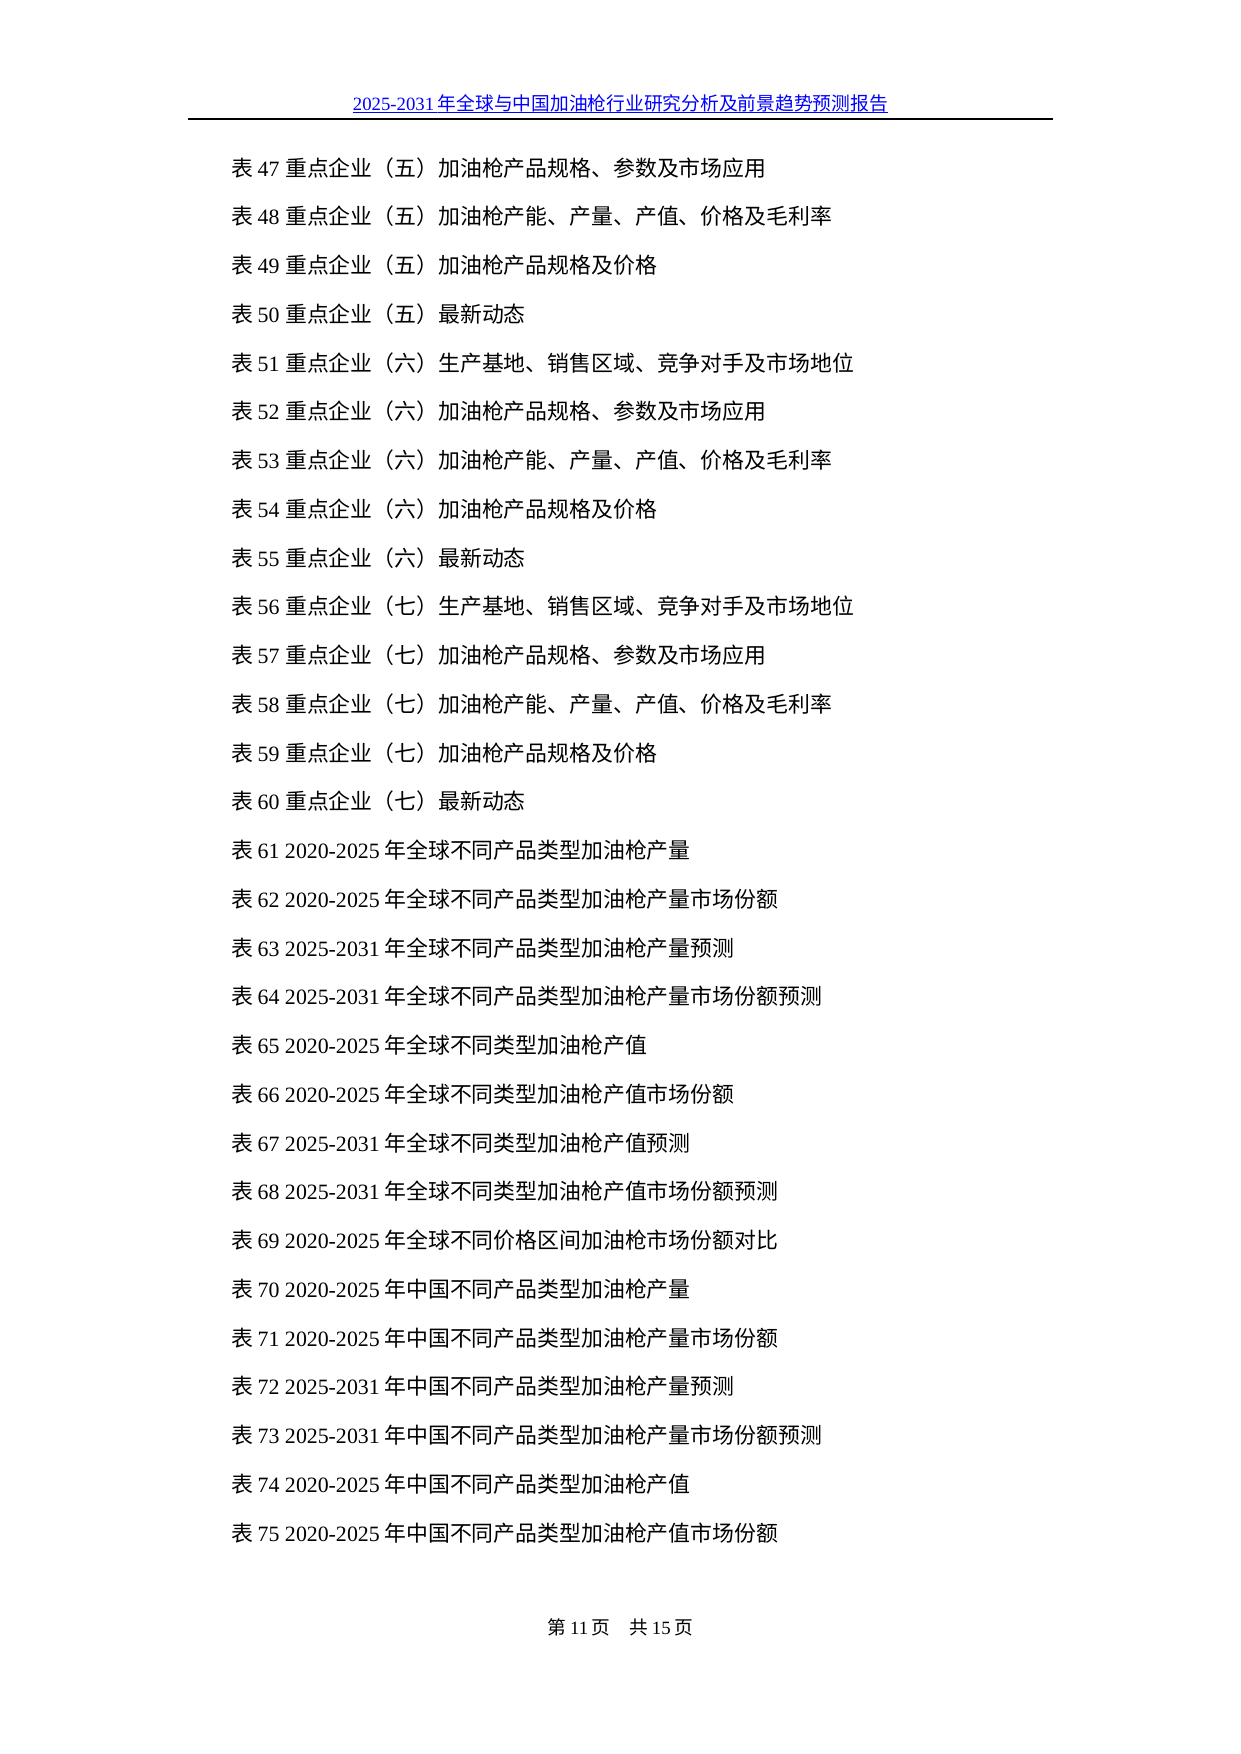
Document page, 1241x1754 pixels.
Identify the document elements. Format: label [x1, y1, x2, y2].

text [187, 150, 1053, 1548]
